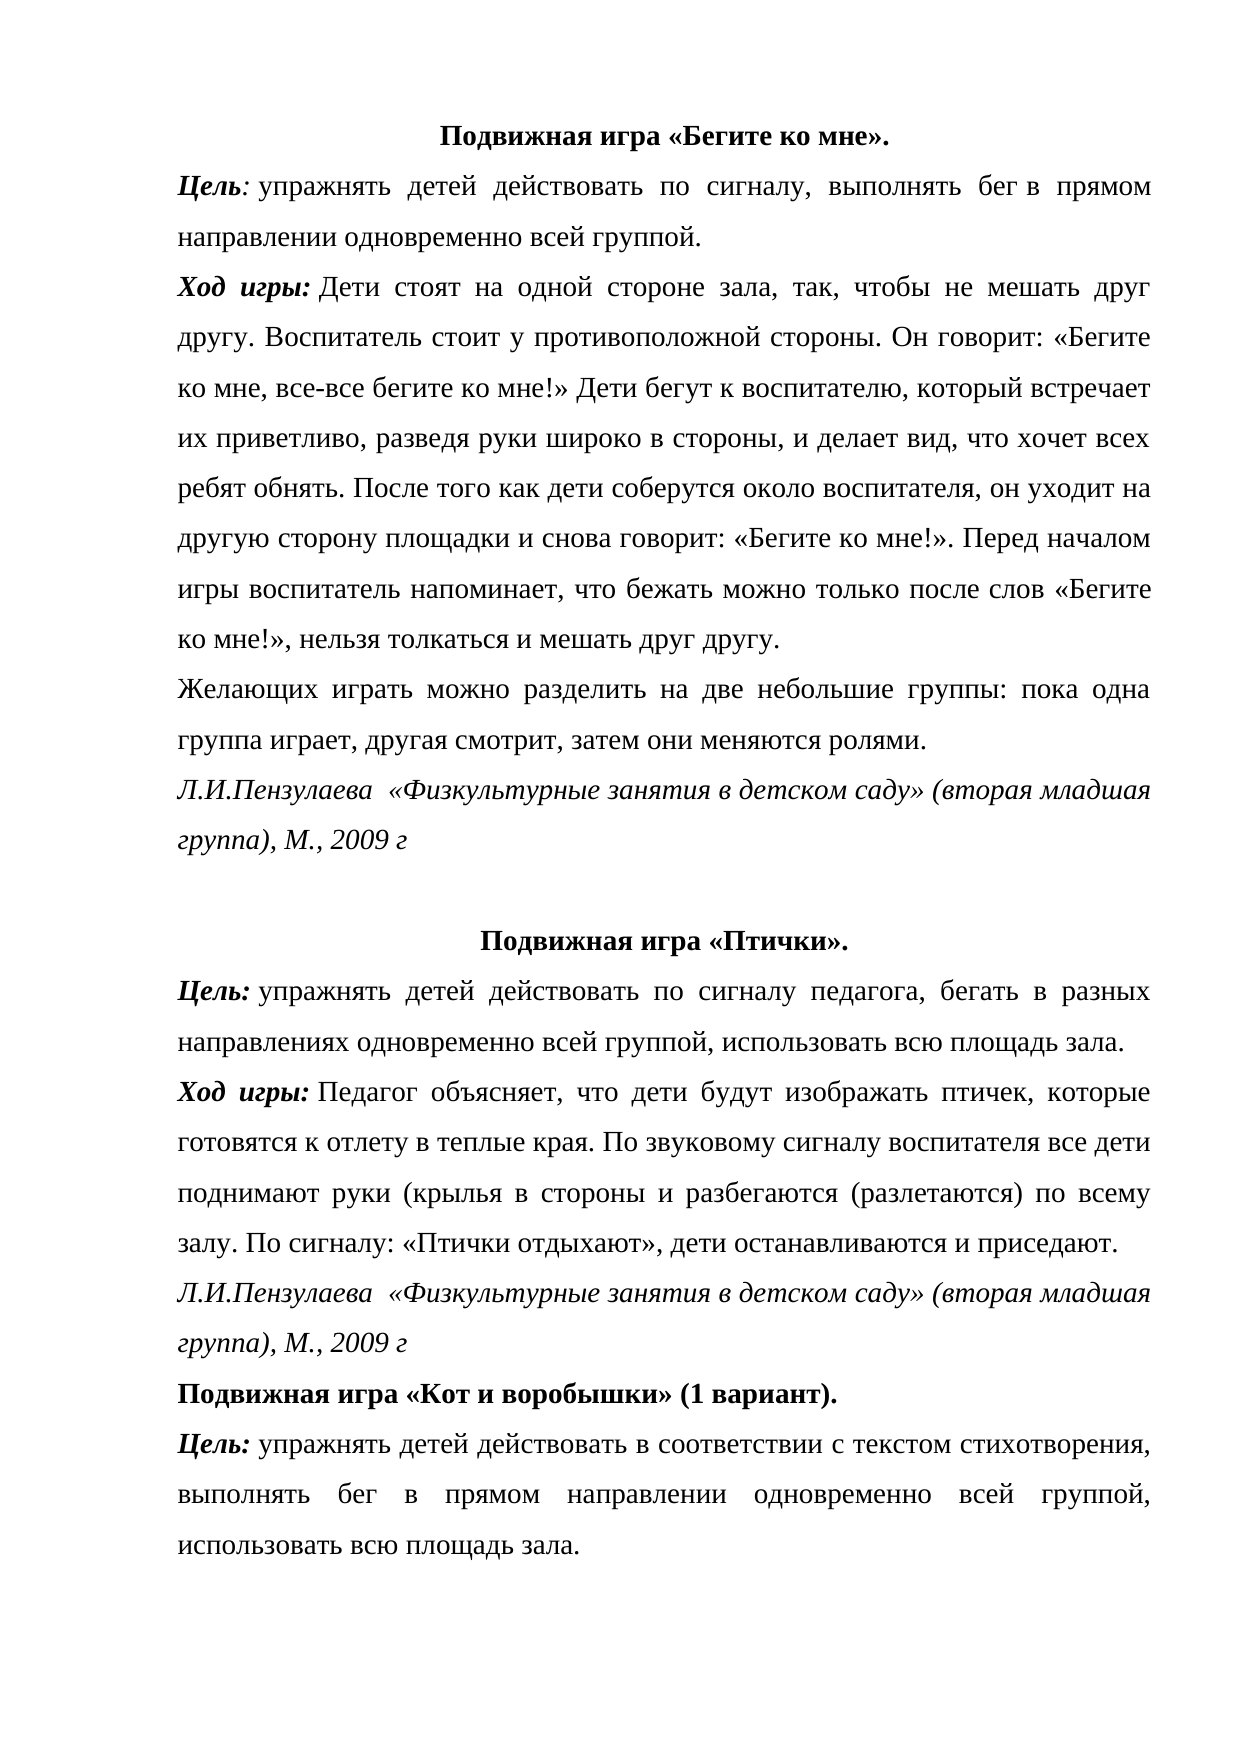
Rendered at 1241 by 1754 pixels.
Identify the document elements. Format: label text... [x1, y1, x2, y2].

text Подвижная игра «Птички». [177, 923, 1152, 957]
text Цель: упражнять детей действовать в соответствии с текстом стихотворения, выполнять бег в прямом направлении одновременно всей группой, использовать всю площадь зала. [177, 1426, 1152, 1560]
text Подвижная игра «Кот и воробышки» (1 вариант). [177, 1376, 1152, 1409]
text Желающих играть можно разделить на две небольшие группы: пока одна группа играет, другая смотрит, затем они меняются ролями. [177, 672, 1152, 755]
text Подвижная игра «Бегите ко мне». [177, 118, 1152, 152]
text Л.И.Пензулаева «Физкультурные занятия в детском саду» (вторая младшая группа), М., 2009 г [177, 1275, 1152, 1359]
text Ход игры: Педагог объясняет, что дети будут изображать птичек, которые готовятся к отлету в теплые края. По звуковому сигналу воспитателя все дети поднимают руки (крылья в стороны и разбегаются (разлетаются) по всему залу. По сигналу: «Птички отдыхают», дети останавливаются и приседают. [177, 1074, 1152, 1258]
text Л.И.Пензулаева «Физкультурные занятия в детском саду» (вторая младшая группа), М., 2009 г [177, 772, 1152, 856]
text Цель: упражнять детей действовать по сигналу педагога, бегать в разных направлениях одновременно всей группой, использовать всю площадь зала. [177, 973, 1152, 1057]
text Цель: упражнять детей действовать по сигналу, выполнять бег в прямом направлении одновременно всей группой. [177, 168, 1152, 252]
text Ход игры: Дети стоят на одной стороне зала, так, чтобы не мешать друг другу. Воспитатель стоит у противоположной стороны. Он говорит: «Бегите ко мне, все-все бегите ко мне!» Дети бегут к воспитателю, который встречает их приветливо, разведя руки широко в стороны, и делает вид, что хочет всех ребят обнять. После того как дети соберутся около воспитателя, он уходит на другую сторону площадки и снова говорит: «Бегите ко мне!». Перед началом игры воспитатель напоминает, что бежать можно только после слов «Бегите ко мне!», нельзя толкаться и мешать друг другу. [177, 269, 1152, 655]
